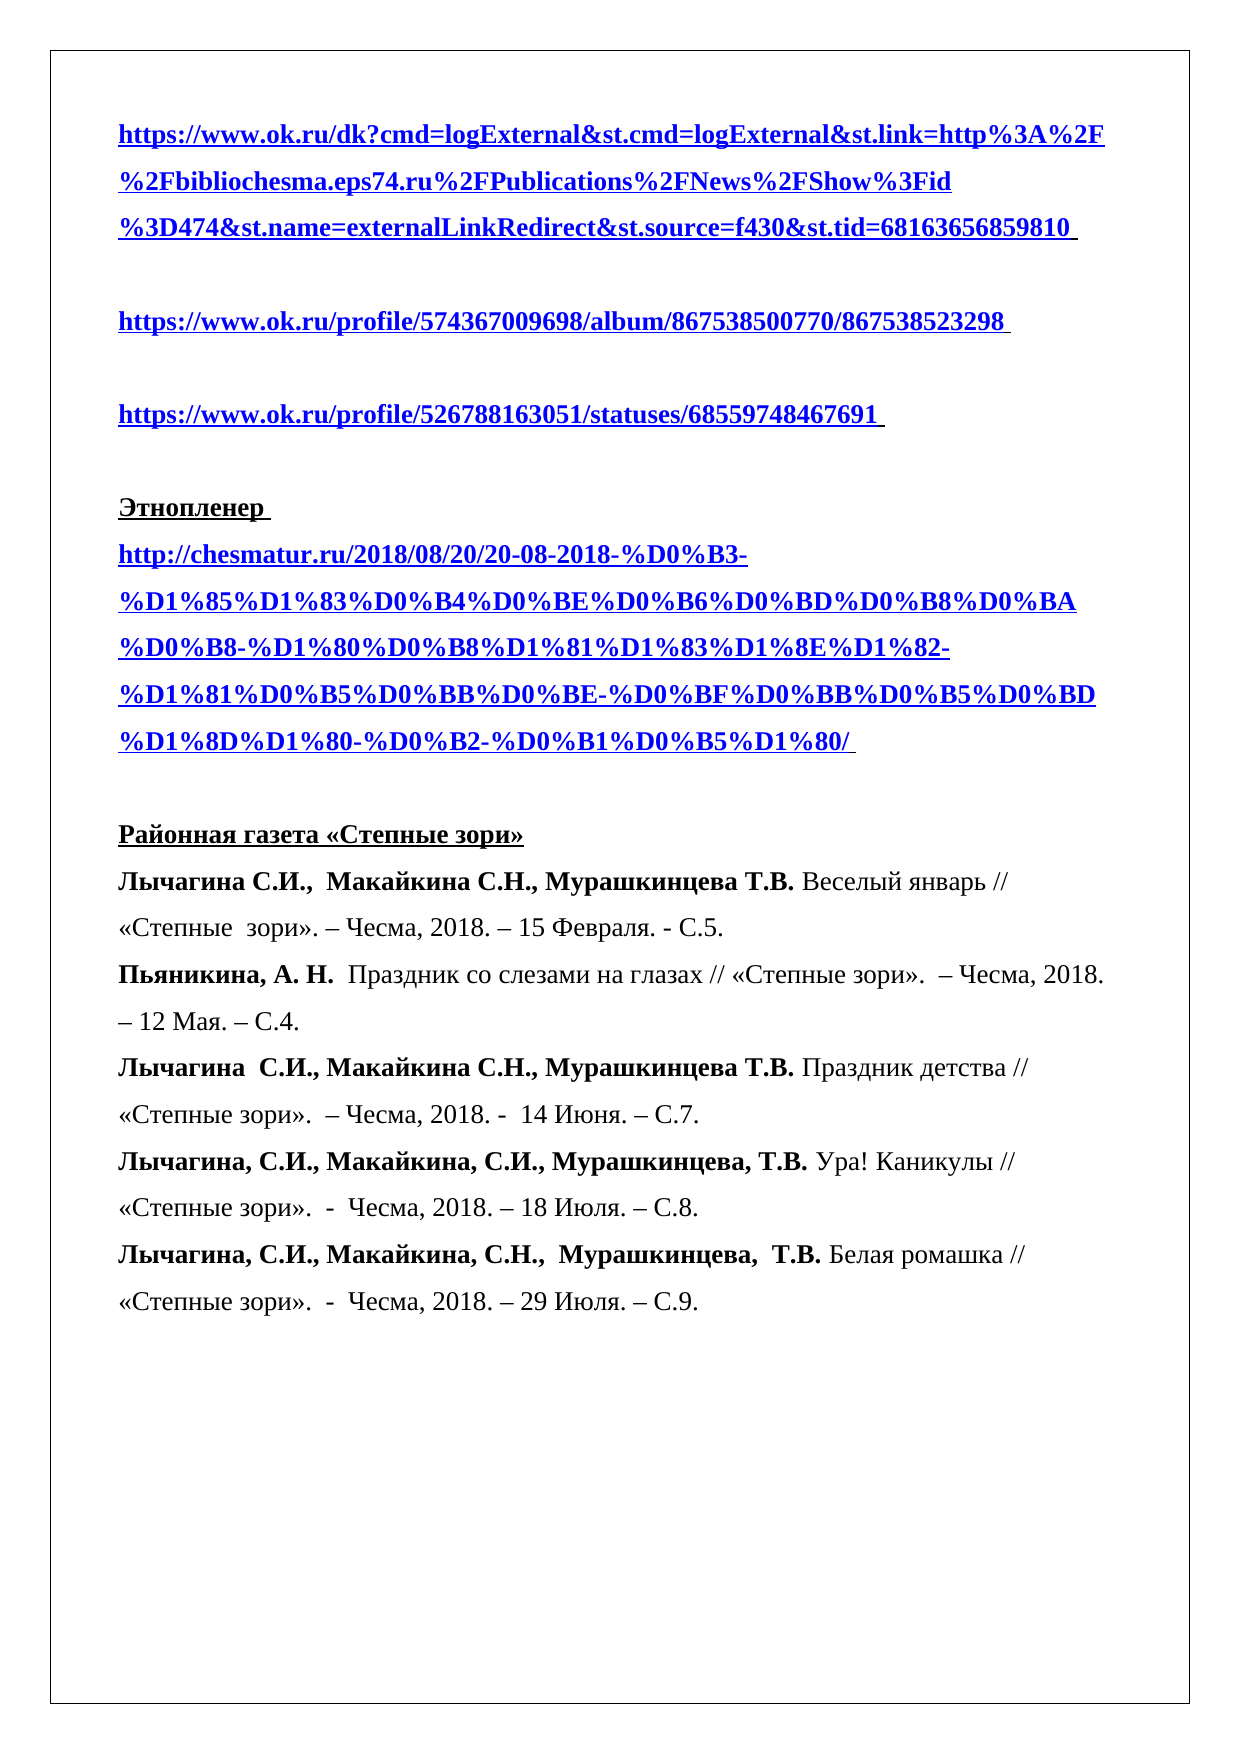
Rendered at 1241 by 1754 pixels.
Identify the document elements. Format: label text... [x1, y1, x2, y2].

text Лычагина С.И., Макайкина С.Н., Мурашкинцева Т.В. Веселый январь // «Степные зори». – Чесма, 2018. – 15 Февраля. - С.5. [118, 865, 1122, 942]
text https://www.ok.ru/profile/574367009698/album/867538500770/867538523298 [118, 305, 1122, 336]
text Лычагина С.И., Макайкина С.Н., Мурашкинцева Т.В. Праздник детства // «Степные зори». – Чесма, 2018. - 14 Июня. – С.7. [118, 1051, 1122, 1129]
text Районная газета «Степные зори» [118, 818, 1122, 849]
text https://www.ok.ru/dk?cmd=logExternal&st.cmd=logExternal&st.link=http%3A%2F%2Fbibliochesma.eps74.ru%2FPublications%2FNews%2FShow%3Fid%3D474&st.name=externalLinkRedirect&st.source=f430&st.tid=68163656859810 [118, 118, 1122, 242]
text Пьяникина, А. Н. Праздник со слезами на глазах // «Степные зори». – Чесма, 2018. – 12 Мая. – С.4. [118, 958, 1122, 1036]
text Лычагина, С.И., Макайкина, С.И., Мурашкинцева, Т.В. Ура! Каникулы // «Степные зори». - Чесма, 2018. – 18 Июля. – С.8. [118, 1145, 1122, 1222]
text Этнопленер [118, 491, 1122, 522]
text https://www.ok.ru/profile/526788163051/statuses/68559748467691 [118, 398, 1122, 429]
text Лычагина, С.И., Макайкина, С.Н., Мурашкинцева, Т.В. Белая ромашка // «Степные зори». - Чесма, 2018. – 29 Июля. – С.9. [118, 1238, 1122, 1316]
text http://chesmatur.ru/2018/08/20/20-08-2018-%D0%B3-%D1%85%D1%83%D0%B4%D0%BE%D0%B6%D0%BD%D0%B8%D0%BA%D0%B8-%D1%80%D0%B8%D1%81%D1%83%D1%8E%D1%82-%D1%81%D0%B5%D0%BB%D0%BE-%D0%BF%D0%BB%D0%B5%D0%BD%D1%8D%D1%80-%D0%B2-%D0%B1%D0%B5%D1%80/ [118, 538, 1122, 756]
